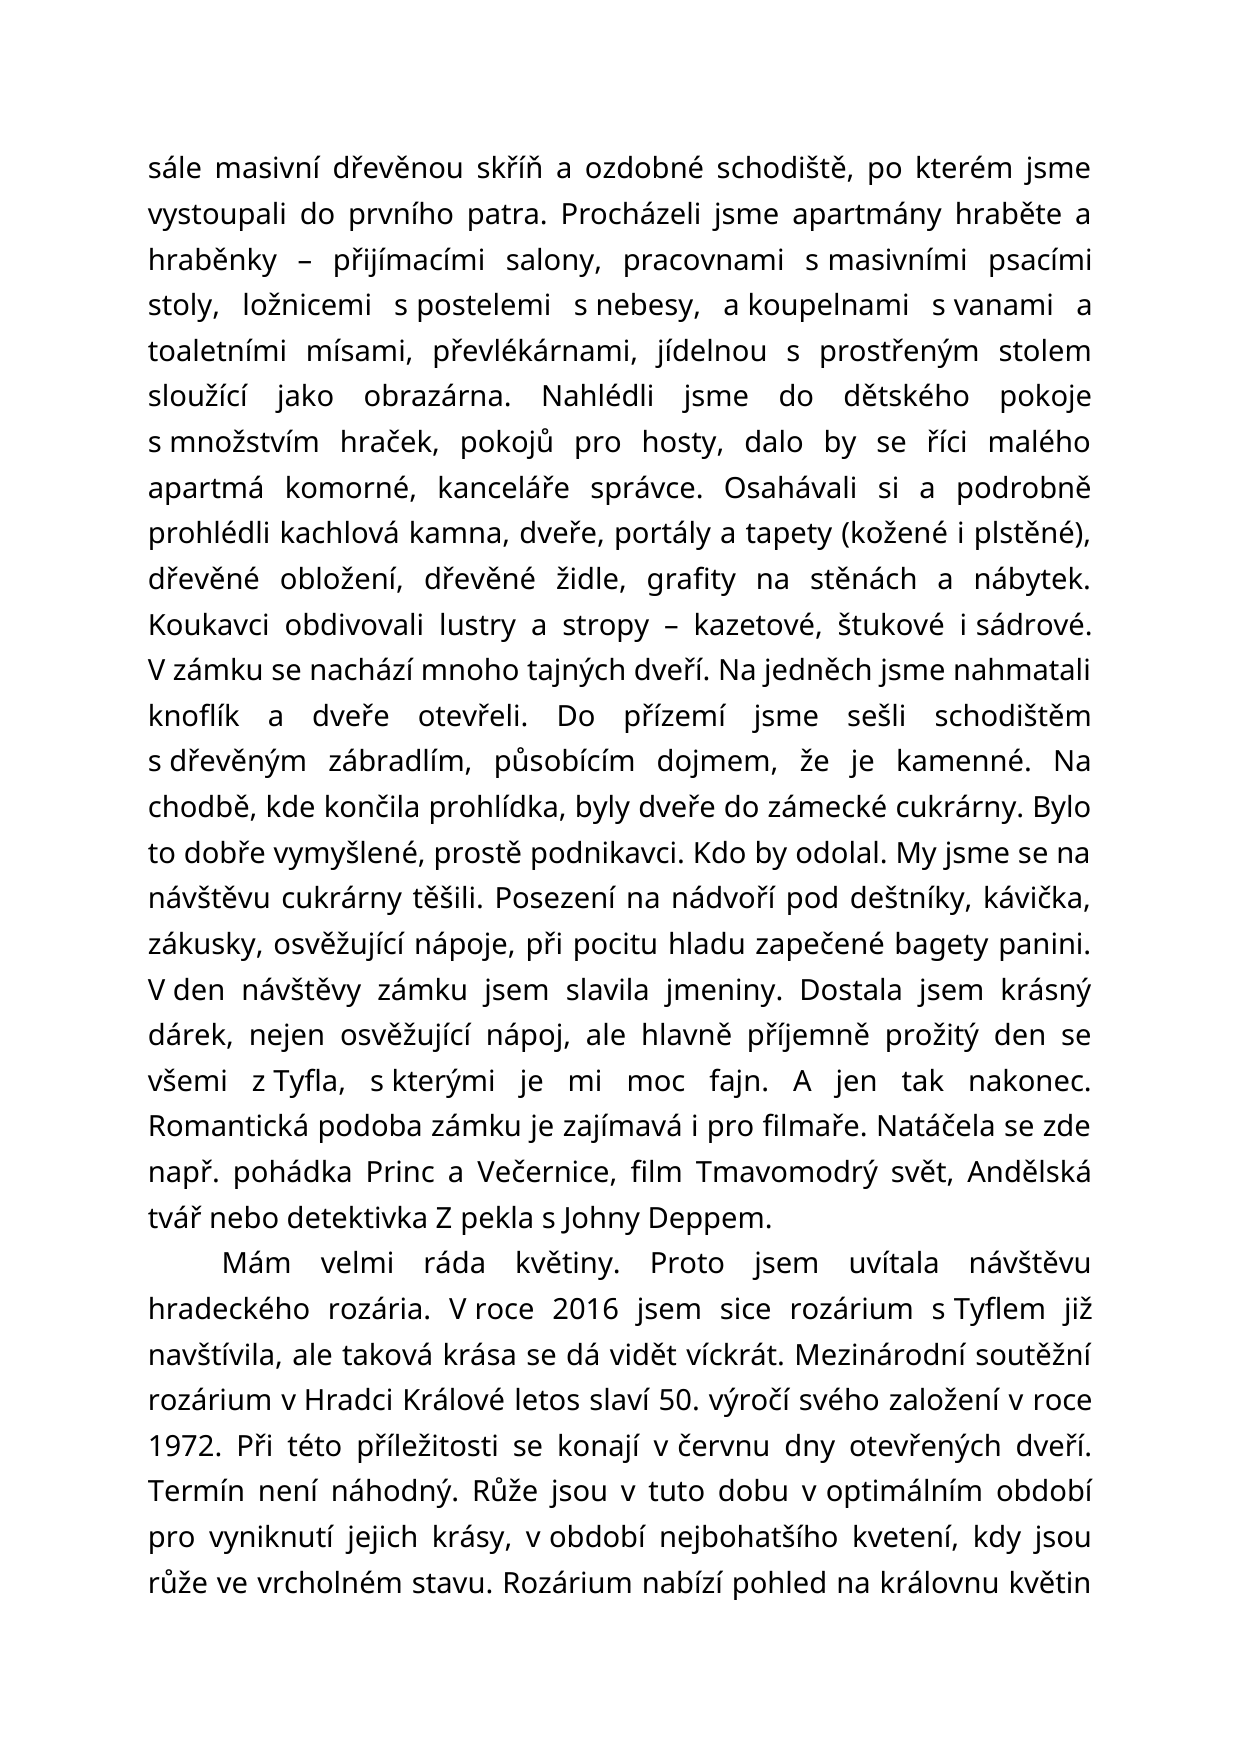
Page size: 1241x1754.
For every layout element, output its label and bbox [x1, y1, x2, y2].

text [148, 1243, 1093, 1602]
text [148, 148, 1093, 1237]
